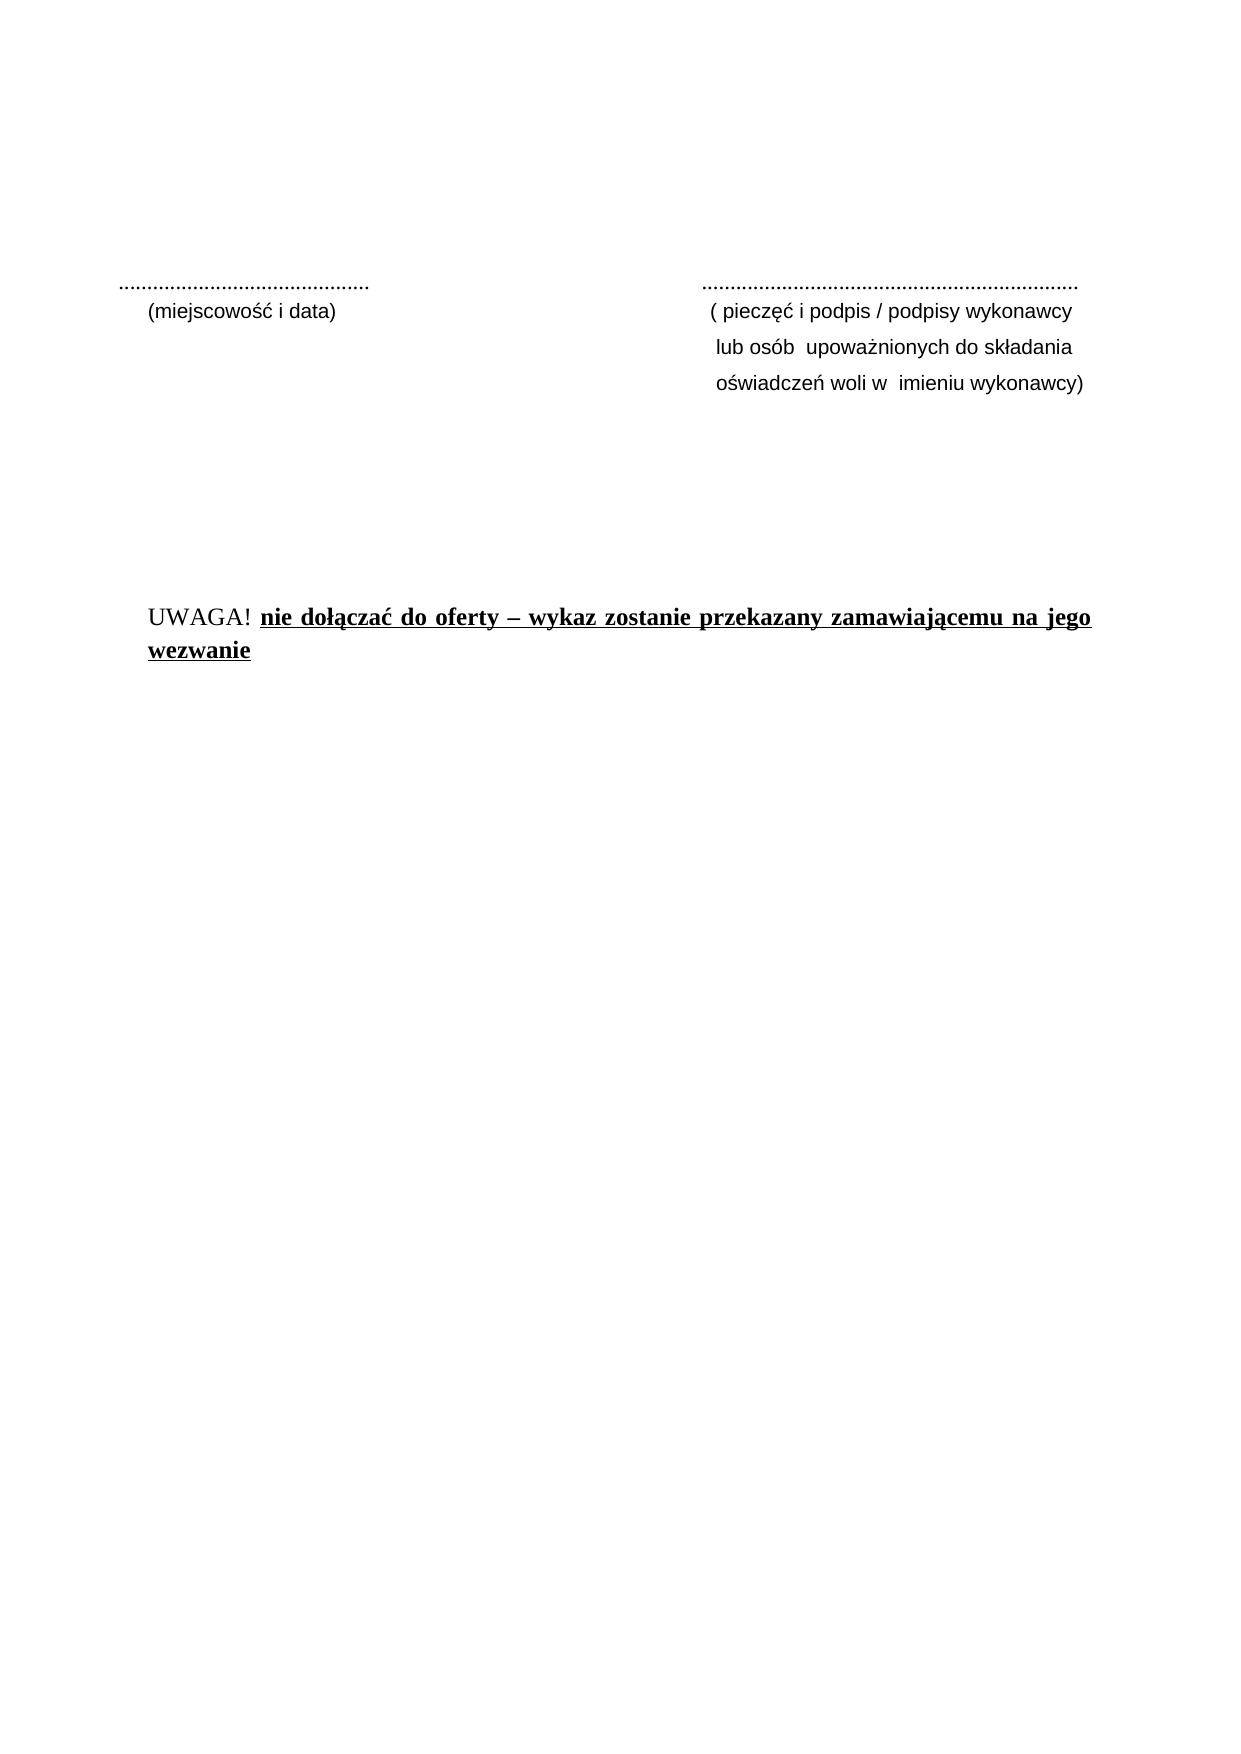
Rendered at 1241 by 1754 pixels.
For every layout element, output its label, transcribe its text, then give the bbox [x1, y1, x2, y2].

text (miejscowość i data) ( pieczęć i podpis / podpisy wykonawcy lub osób upoważnionych do składania oświadczeń woli w imieniu wykonawcy) [148, 299, 1093, 394]
text ............................................ .................................................................. [118, 268, 1093, 295]
text UWAGA! nie dołączać do oferty – wykaz zostanie przekazany zamawiającemu na jego wezwanie [148, 602, 1093, 663]
